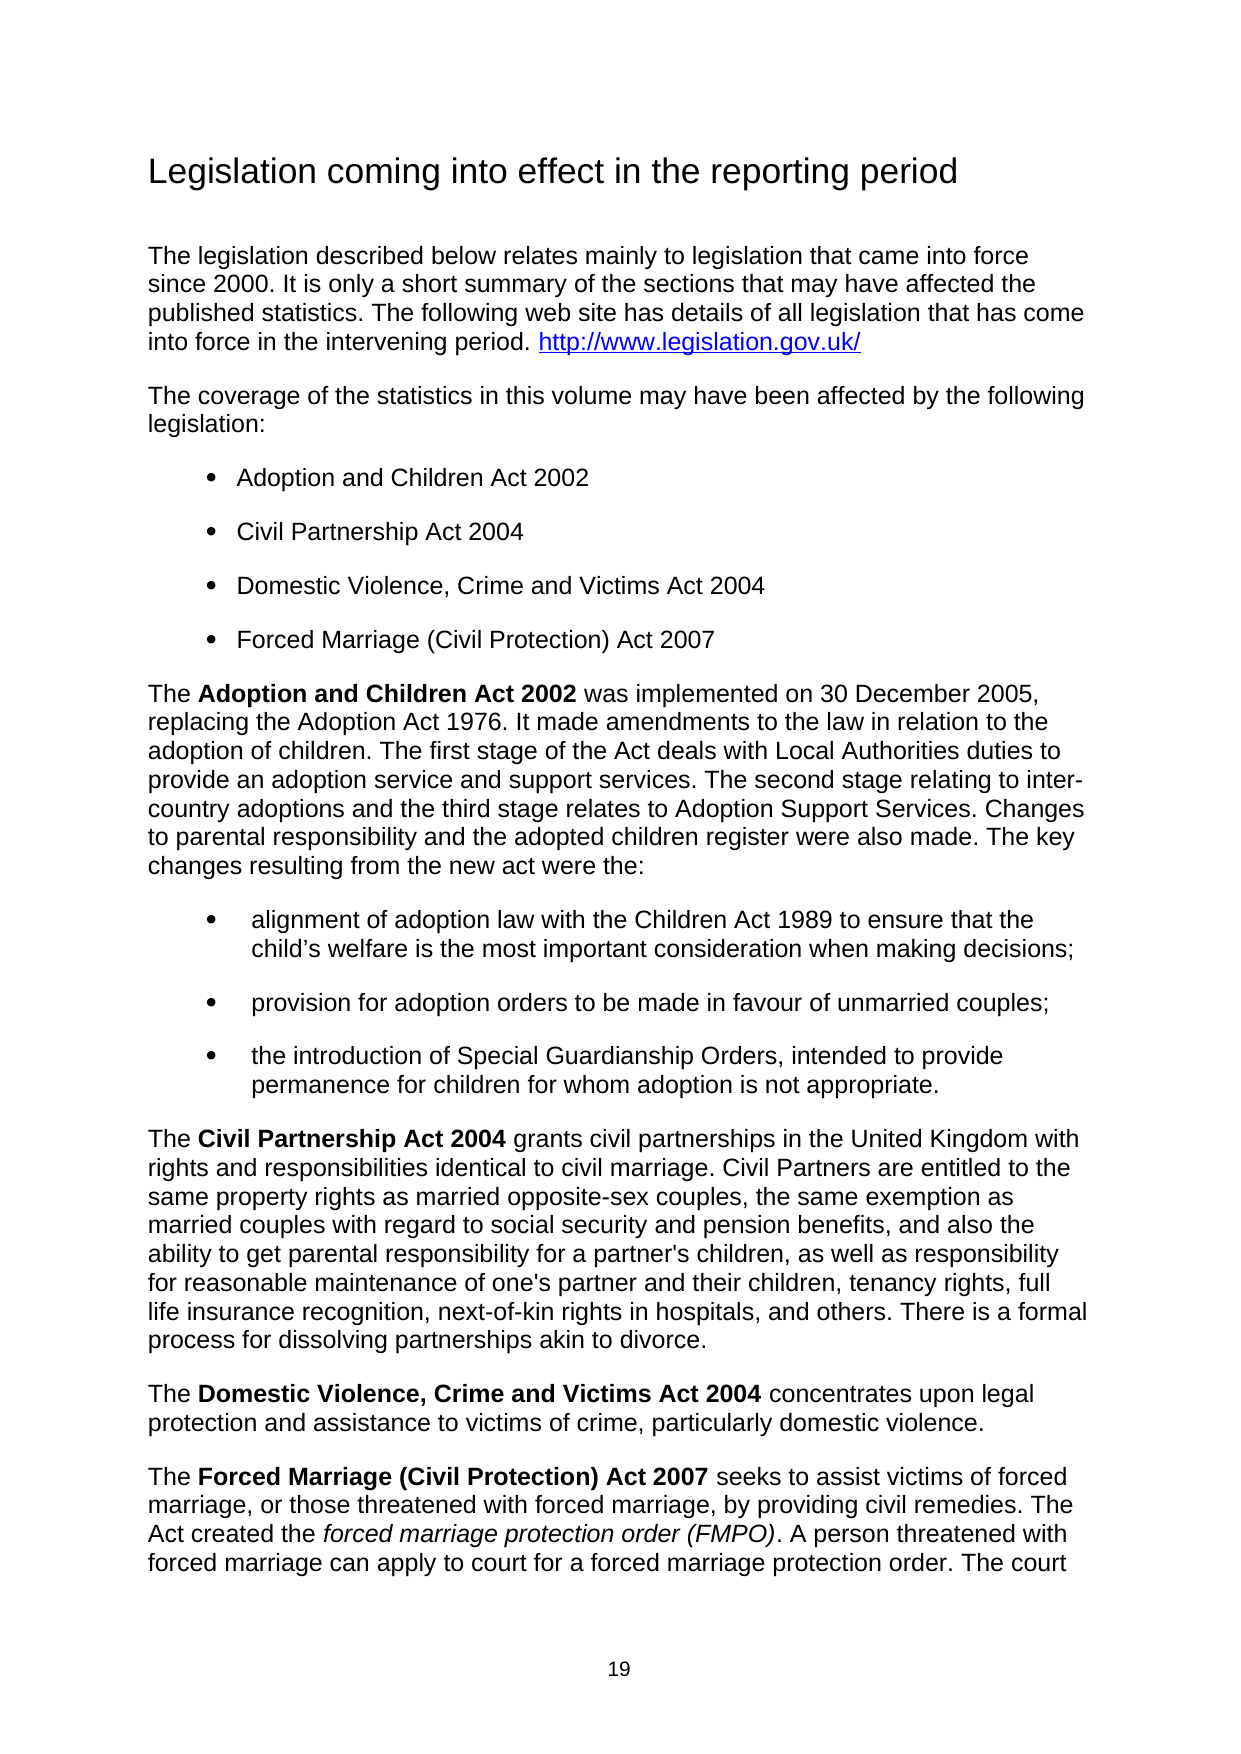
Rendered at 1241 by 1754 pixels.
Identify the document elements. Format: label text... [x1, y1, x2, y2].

list Forced Marriage (Civil Protection) Act 2007 [207, 625, 1090, 654]
text The Civil Partnership Act 2004 grants civil partnerships in the United Kingdom with rights and responsibilities identical to civil marriage. Civil Partners are entitled to the same property rights as married opposite-sex couples, the same exemption as married couples with regard to social security and pension benefits, and also the ability to get parental responsibility for a partner's children, as well as responsibility for reasonable maintenance of one's partner and their children, tenancy rights, full life insurance recognition, next-of-kin rights in hospitals, and others. There is a formal process for dissolving partnerships akin to divorce. [148, 1124, 1090, 1354]
list Domestic Violence, Crime and Victims Act 2004 [207, 571, 1090, 600]
list Civil Partnership Act 2004 [207, 517, 1090, 546]
text The legislation described below relates mainly to legislation that came into force since 2000. It is only a short summary of the sections that may have affected the published statistics. The following web site has details of all legislation that has come into force in the intervening period. http://www.legislation.gov.uk/ [148, 241, 1090, 356]
list Adoption and Children Act 2002 [207, 463, 1090, 492]
list provision for adoption orders to be made in favour of unmarried couples; [207, 987, 1090, 1016]
text The Adoption and Children Act 2002 was implemented on 30 December 2005, replacing the Adoption Act 1976. It made amendments to the law in relation to the adoption of children. The first stage of the Act deals with Local Authorities duties to provide an adoption service and support services. The second stage relating to inter-country adoptions and the third stage relates to Adoption Support Services. Changes to parental responsibility and the adopted children register were also made. The key changes resulting from the new act were the: [148, 679, 1090, 880]
text The coverage of the statistics in this volume may have been affected by the following legislation: [148, 381, 1090, 438]
list alignment of adoption law with the Children Act 1989 to ensure that the child’s welfare is the most important consideration when making decisions; [207, 905, 1090, 962]
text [148, 1461, 1090, 1576]
list the introduction of Special Guardianship Orders, intended to provide permanence for children for whom adoption is not appropriate. [207, 1041, 1090, 1099]
subtitle Legislation coming into effect in the reporting period [148, 150, 1090, 191]
text The Domestic Violence, Crime and Victims Act 2004 concentrates upon legal protection and assistance to victims of crime, particularly domestic violence. [148, 1379, 1090, 1436]
